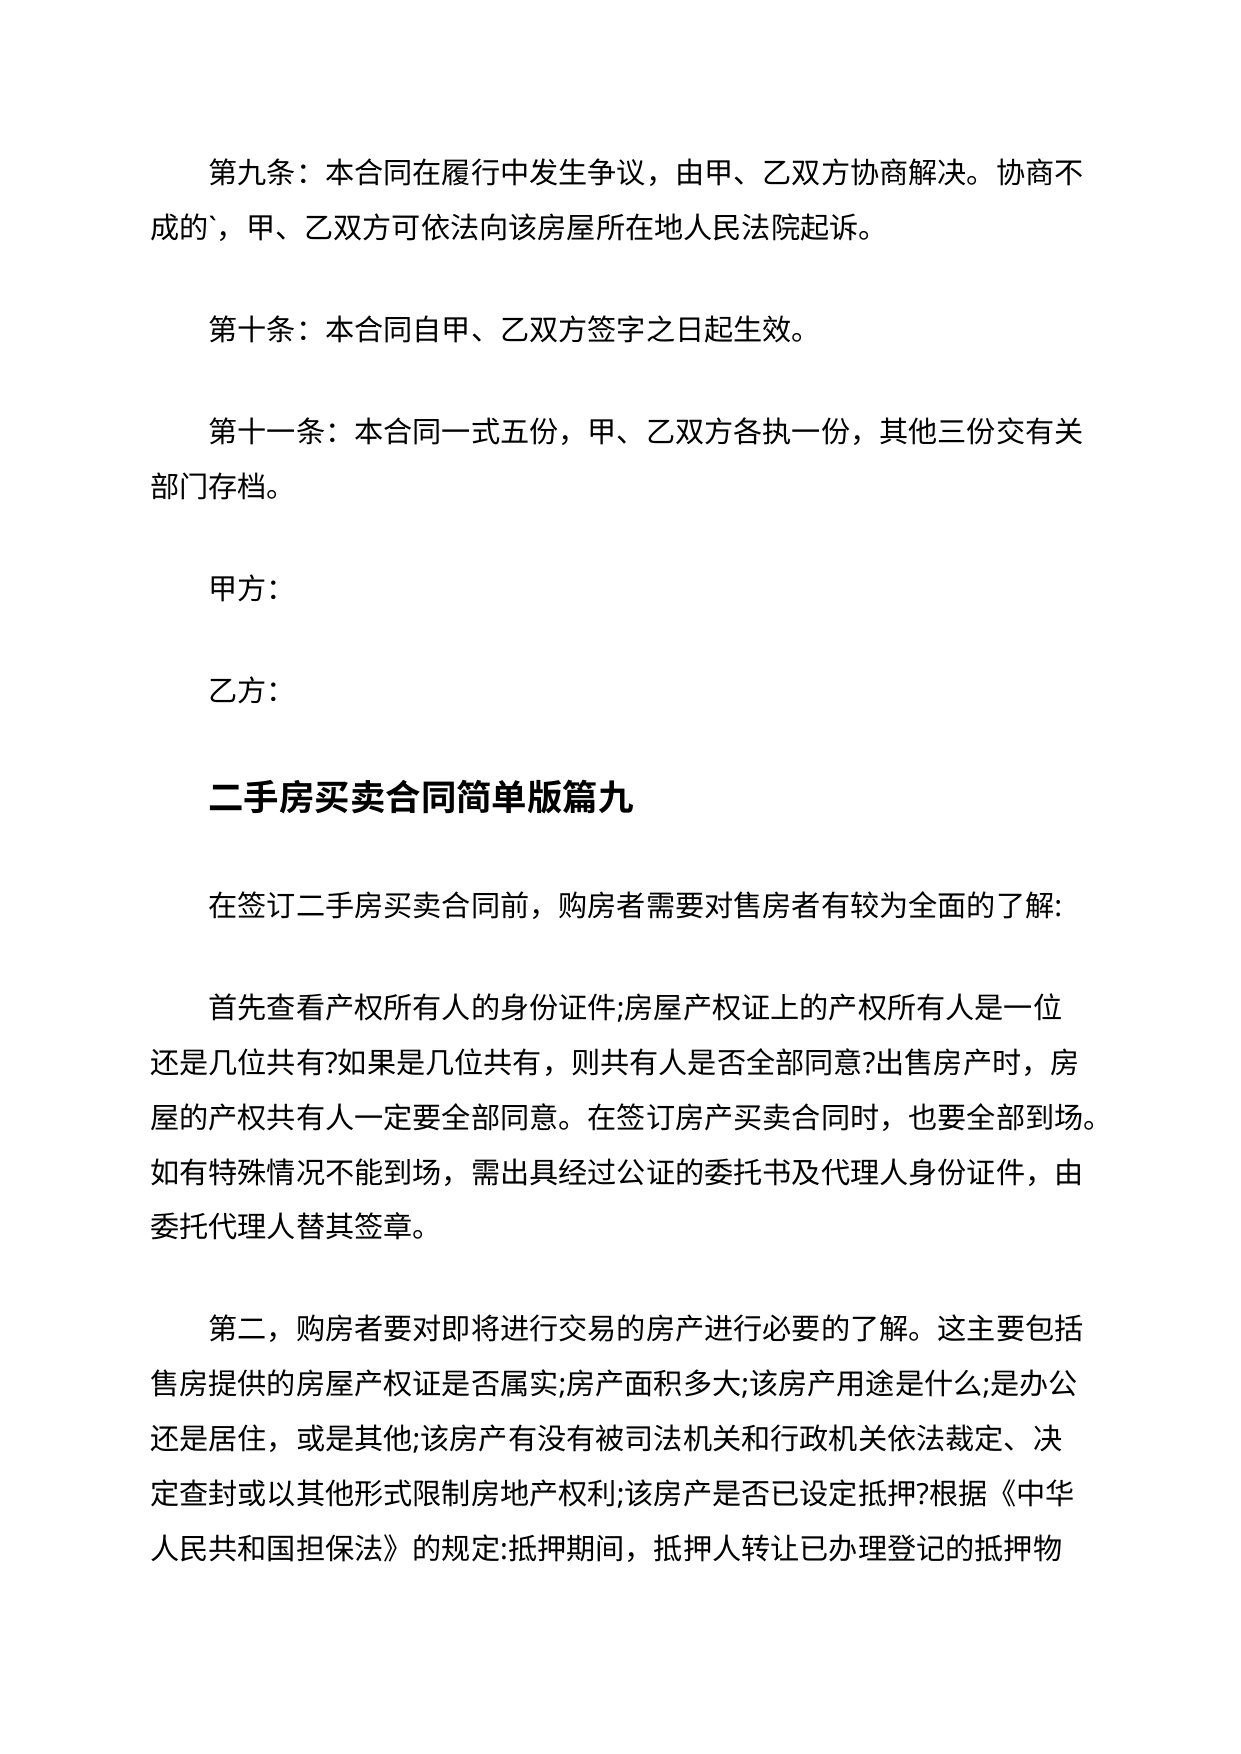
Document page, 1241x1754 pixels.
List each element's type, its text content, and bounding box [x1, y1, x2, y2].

text 第十一条：本合同一式五份，甲、乙双方各执一份，其他三份交有关部门存档。 [150, 409, 1090, 506]
text 甲方： [150, 565, 1090, 608]
text 第九条：本合同在履行中发生争议，由甲、乙双方协商解决。协商不成的`，甲、乙双方可依法向该房屋所在地人民法院起诉。 [150, 150, 1090, 247]
text 乙方： [150, 667, 1090, 709]
text 二手房买卖合同简单版篇九 [150, 769, 1090, 820]
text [150, 1306, 1090, 1568]
text 首先查看产权所有人的身份证件;房屋产权证上的产权所有人是一位还是几位共有?如果是几位共有，则共有人是否全部同意?出售房产时，房屋的产权共有人一定要全部同意。在签订房产买卖合同时，也要全部到场。如有特殊情况不能到场，需出具经过公证的委托书及代理人身份证件，由委托代理人替其签章。 [150, 984, 1090, 1246]
text 在签订二手房买卖合同前，购房者需要对售房者有较为全面的了解: [150, 882, 1090, 925]
text 第十条：本合同自甲、乙双方签字之日起生效。 [150, 307, 1090, 349]
